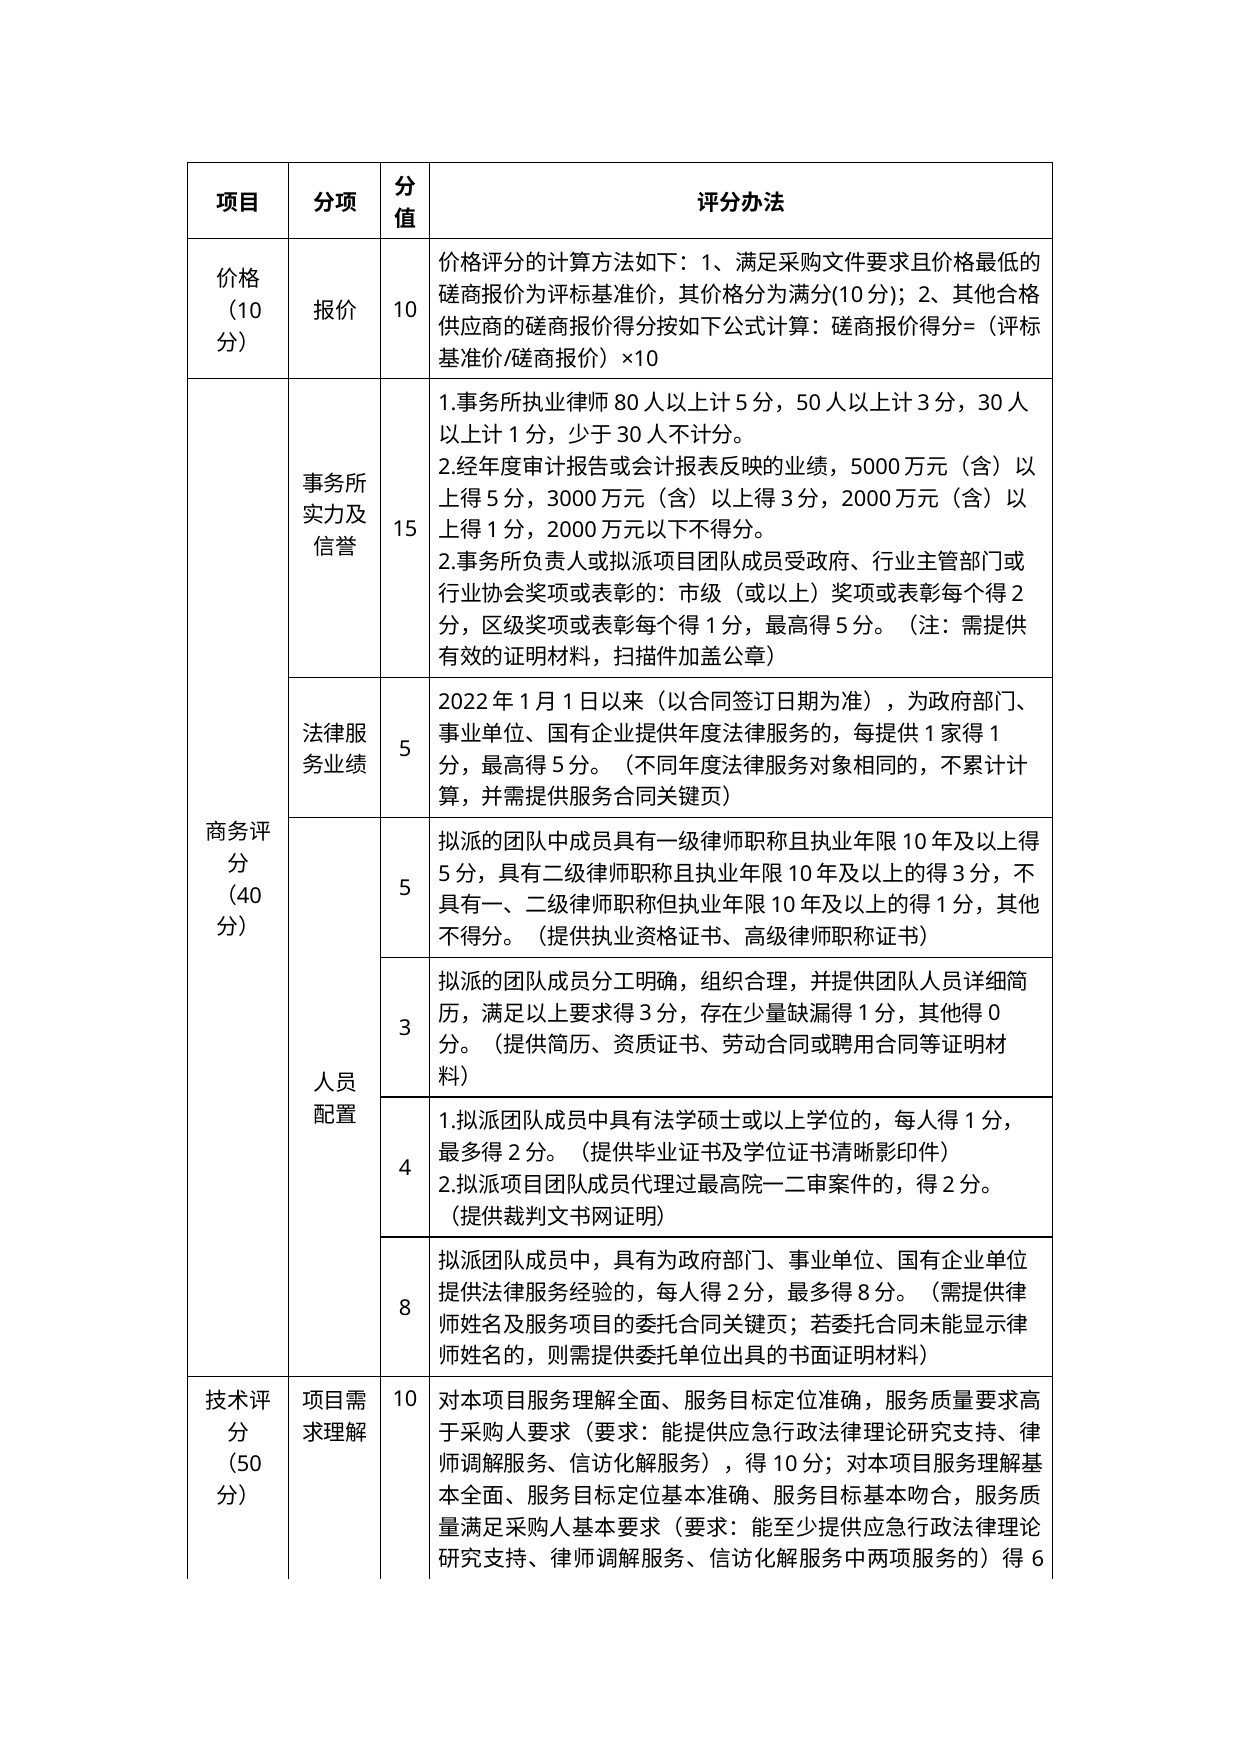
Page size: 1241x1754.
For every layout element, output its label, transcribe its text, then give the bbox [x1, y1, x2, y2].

table_cell 2022年1月1日以来（以合同签订日期为准），为政府部门、事业单位、国有企业提供年度法律服务的，每提供1家得1分，最高得5分。（不同年度法律服务对象相同的，不累计计算，并需提供服务合同关键页） [430, 678, 1052, 817]
table_cell 报价 [289, 239, 380, 378]
table_header 分项 [289, 163, 380, 238]
table_cell 法律服务业绩 [289, 678, 380, 817]
table_cell 8 [381, 1238, 429, 1376]
table_cell 5 [381, 818, 429, 957]
table_header 分值 [381, 163, 429, 238]
table_cell 10 [381, 1377, 429, 1579]
table_cell 4 [381, 1098, 429, 1236]
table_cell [430, 1377, 1052, 1579]
table_cell 15 [381, 379, 429, 677]
table_cell 1.拟派团队成员中具有法学硕士或以上学位的，每人得1分，最多得2分。（提供毕业证书及学位证书清晰影印件） 2.拟派项目团队成员代理过最高院一二审案件的，得2分。（提供裁判文书网证明） [430, 1098, 1052, 1236]
table_cell 人员 配置 [289, 818, 380, 1376]
table_cell 拟派团队成员中，具有为政府部门、事业单位、国有企业单位提供法律服务经验的，每人得2分，最多得8分。（需提供律师姓名及服务项目的委托合同关键页；若委托合同未能显示律师姓名的，则需提供委托单位出具的书面证明材料） [430, 1238, 1052, 1376]
table_header 评分办法 [430, 163, 1052, 238]
table_cell 项目需求理解 [289, 1377, 380, 1579]
table_cell 商务评分 （40分） [188, 379, 288, 1376]
table_cell 5 [381, 678, 429, 817]
table_cell 10 [381, 239, 429, 378]
table_cell 技术评分 （50分） [188, 1377, 288, 1579]
table_header 项目 [188, 163, 288, 238]
table_cell 价格评分的计算方法如下：1、满足采购文件要求且价格最低的磋商报价为评标基准价，其价格分为满分(10分)；2、其他合格供应商的磋商报价得分按如下公式计算：磋商报价得分=（评标基准价/磋商报价）×10 [430, 239, 1052, 378]
table_cell 拟派的团队中成员具有一级律师职称且执业年限10年及以上得5分，具有二级律师职称且执业年限10年及以上的得3分，不具有一、二级律师职称但执业年限10年及以上的得1分，其他不得分。（提供执业资格证书、高级律师职称证书） [430, 818, 1052, 957]
table_cell 3 [381, 958, 429, 1096]
table_cell 1.事务所执业律师80人以上计5分，50人以上计3分，30人以上计1分，少于30人不计分。 2.经年度审计报告或会计报表反映的业绩，5000万元（含）以上得5分，3000万元（含）以上得3分，2000万元（含）以上得1分，2000万元以下不得分。 2.事务所负责人或拟派项目团队成员受政府、行业主管部门或行业协会奖项或表彰的：市级（或以上）奖项或表彰每个得2分，区级奖项或表彰每个得1分，最高得5分。（注：需提供有效的证明材料，扫描件加盖公章） [430, 379, 1052, 677]
table_cell 价格 （10分） [188, 239, 288, 378]
table_cell 拟派的团队成员分工明确，组织合理，并提供团队人员详细简历，满足以上要求得3分，存在少量缺漏得1分，其他得0分。（提供简历、资质证书、劳动合同或聘用合同等证明材料） [430, 958, 1052, 1096]
table_cell 事务所实力及信誉 [289, 379, 380, 677]
